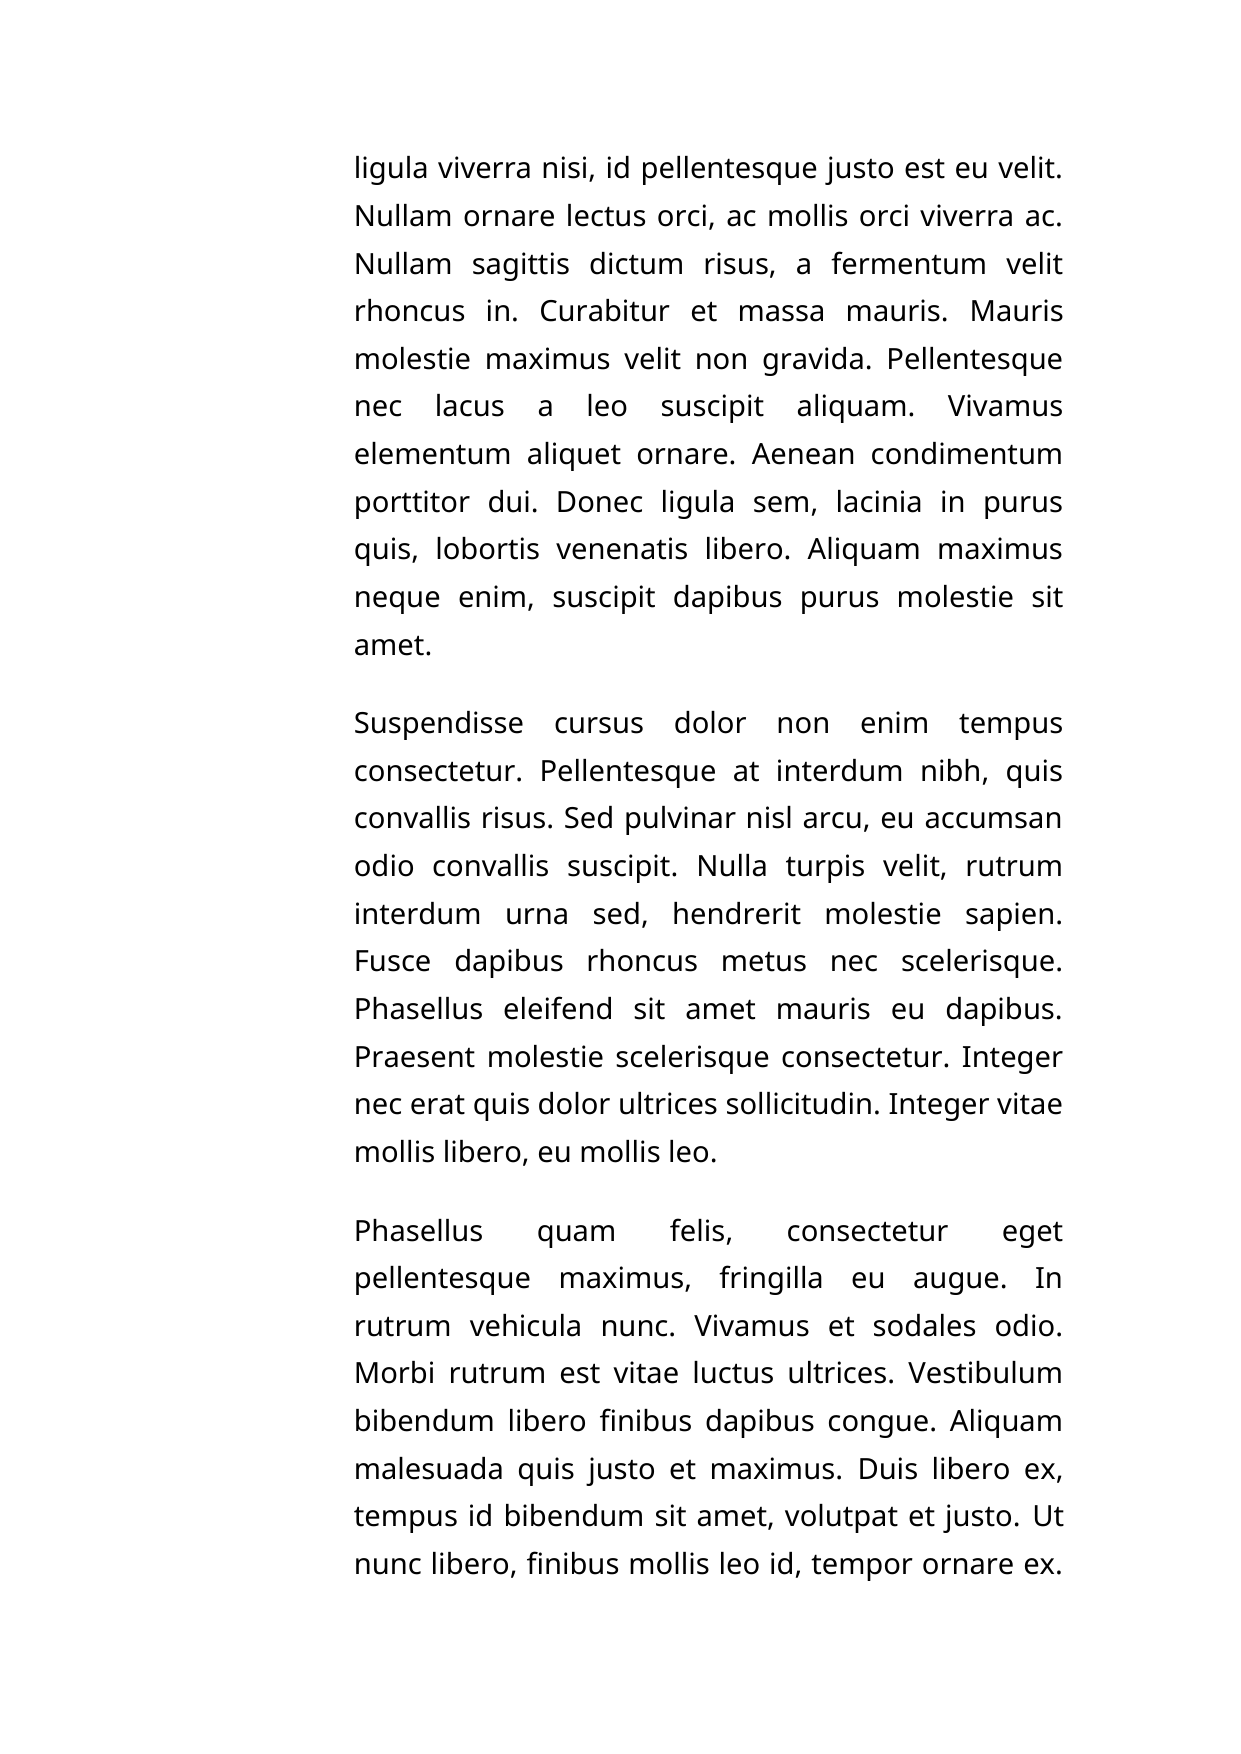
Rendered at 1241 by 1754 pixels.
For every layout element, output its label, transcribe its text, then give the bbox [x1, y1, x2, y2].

text Suspendisse cursus dolor non enim tempus consectetur. Pellentesque at interdum nibh, quis convallis risus. Sed pulvinar nisl arcu, eu accumsan odio convallis suscipit. Nulla turpis velit, rutrum interdum urna sed, hendrerit molestie sapien. Fusce dapibus rhoncus metus nec scelerisque. Phasellus eleifend sit amet mauris eu dapibus. Praesent molestie scelerisque consectetur. Integer nec erat quis dolor ultrices sollicitudin. Integer vitae mollis libero, eu mollis leo. [354, 703, 1064, 1171]
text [354, 1210, 1064, 1583]
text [354, 148, 1064, 663]
